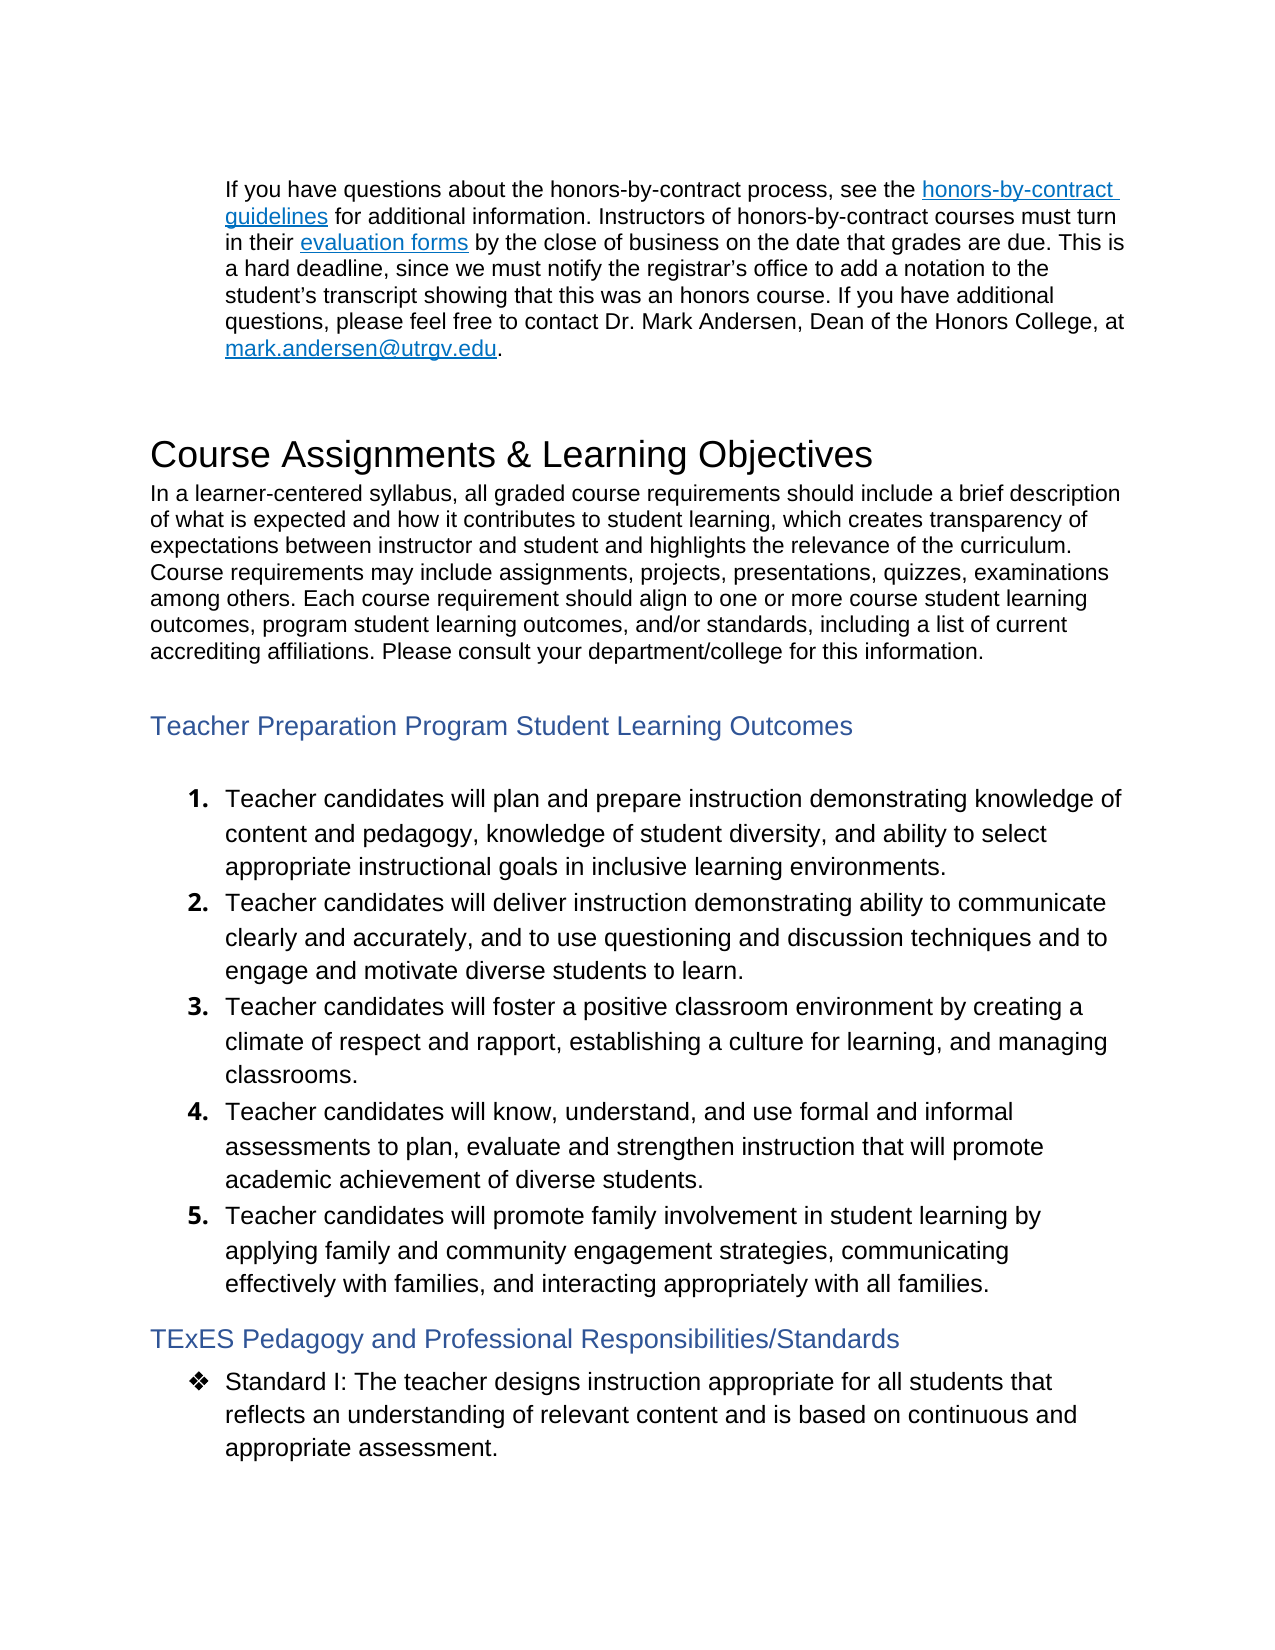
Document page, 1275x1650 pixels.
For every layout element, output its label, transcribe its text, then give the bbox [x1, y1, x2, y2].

subtitle TExES Pedagogy and Professional Responsibilities/Standards [150, 1323, 1125, 1354]
text In a learner-centered syllabus, all graded course requirements should include a brief description of what is expected and how it contributes to student learning, which creates transparency of expectations between instructor and student and highlights the relevance of the curriculum. Course requirements may include assignments, projects, presentations, quizzes, examinations among others. Each course requirement should align to one or more course student learning outcomes, program student learning outcomes, and/or standards, including a list of current accrediting affiliations. Please consult your department/college for this information. [150, 479, 1125, 664]
list Teacher candidates will foster a positive classroom environment by creating a climate of respect and rapport, establishing a culture for learning, and managing classrooms. [187, 989, 1125, 1089]
list Standard I: The teacher designs instruction appropriate for all students that reflects an understanding of relevant content and is based on continuous and appropriate assessment. [187, 1366, 1125, 1461]
list Teacher candidates will know, understand, and use formal and informal assessments to plan, evaluate and strengthen instruction that will promote academic achievement of diverse students. [187, 1093, 1125, 1193]
list Teacher candidates will plan and prepare instruction demonstrating knowledge of content and pedagogy, knowledge of student diversity, and ability to select appropriate instructional goals in inclusive learning environments. [187, 780, 1125, 880]
subtitle Course Assignments & Learning Objectives [150, 432, 1125, 475]
list Teacher candidates will promote family involvement in student learning by applying family and community engagement strategies, communicating effectively with families, and interacting appropriately with all families. [187, 1198, 1125, 1298]
text If you have questions about the honors-by-contract process, see the honors-by-contract guidelines for additional information. Instructors of honors-by-contract courses must turn in their evaluation forms by the close of business on the date that grades are due. This is a hard deadline, since we must notify the registrar’s office to add a notation to the student’s transcript showing that this was an honors course. If you have additional questions, please feel free to contact Dr. Mark Andersen, Dean of the Honors College, at mark.andersen@utrgv.edu. [225, 176, 1125, 361]
subtitle Teacher Preparation Program Student Learning Outcomes [150, 710, 1125, 742]
list Teacher candidates will deliver instruction demonstrating ability to communicate clearly and accurately, and to use questioning and discussion techniques and to engage and motivate diverse students to learn. [187, 884, 1125, 985]
